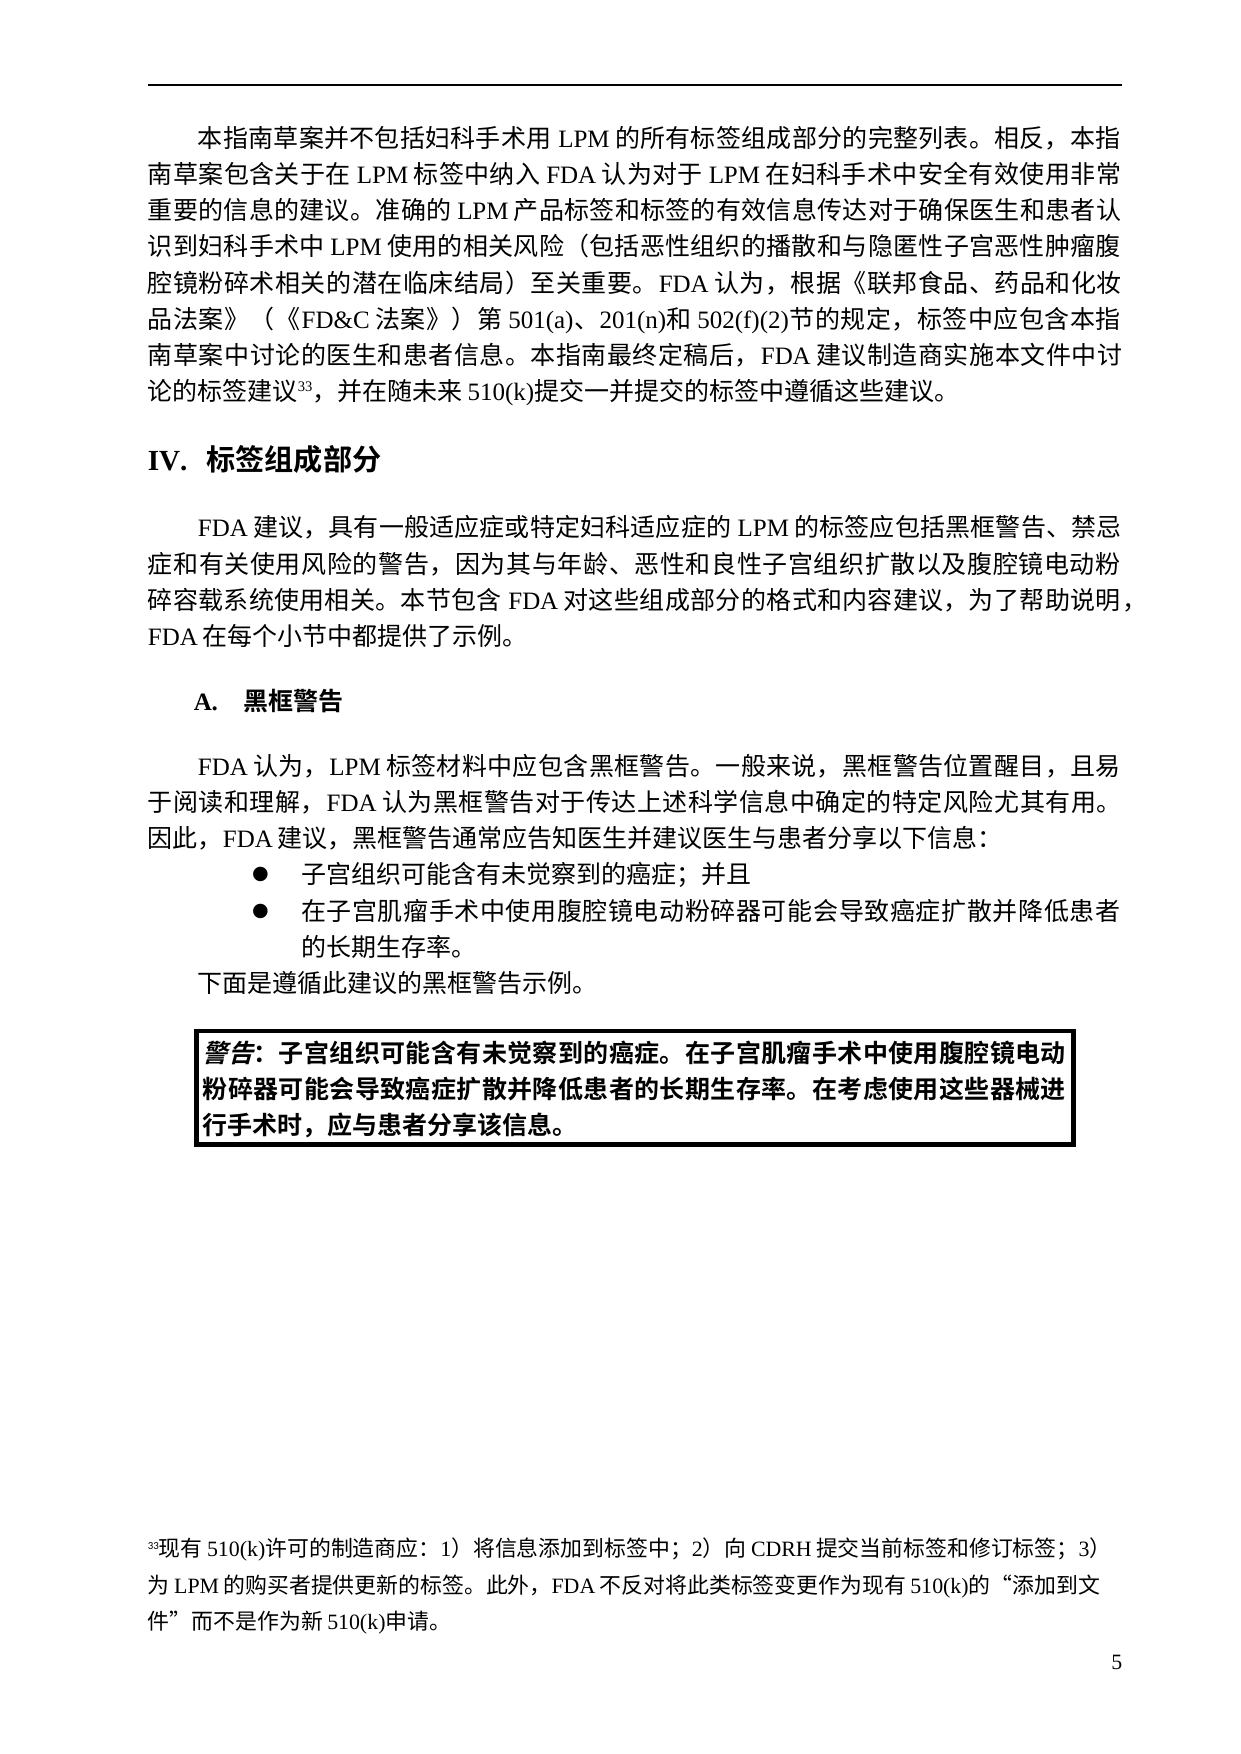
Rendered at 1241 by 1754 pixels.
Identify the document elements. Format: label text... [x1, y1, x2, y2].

text FDA建议，具有一般适应症或特定妇科适应症的LPM的标签应包括黑框警告、禁忌症和有关使用风险的警告，因为其与年龄、恶性和良性子宫组织扩散以及腹腔镜电动粉碎容载系统使用相关。本节包含FDA对这些组成部分的格式和内容建议，为了帮助说明，FDA在每个小节中都提供了示例。 [148, 508, 1122, 653]
subtitle A. 黑框警告 [193, 682, 1122, 718]
table_header 警告：子宫组织可能含有未觉察到的癌症。在子宫肌瘤手术中使用腹腔镜电动粉碎器可能会导致癌症扩散并降低患者的长期生存率。在考虑使用这些器械进行手术时，应与患者分享该信息。 [199, 1033, 1071, 1142]
subtitle IV. 标签组成部分 [148, 437, 1122, 479]
text 本指南草案并不包括妇科手术用LPM的所有标签组成部分的完整列表。相反，本指南草案包含关于在LPM标签中纳入FDA认为对于LPM在妇科手术中安全有效使用非常重要的信息的建议。准确的LPM产品标签和标签的有效信息传达对于确保医生和患者认识到妇科手术中LPM使用的相关风险（包括恶性组织的播散和与隐匿性子宫恶性肿瘤腹腔镜粉碎术相关的潜在临床结局）至关重要。FDA认为，根据《联邦食品、药品和化妆品法案》（《FD&C法案》）第501(a)、201(n)和502(f)(2)节的规定，标签中应包含本指南草案中讨论的医生和患者信息。本指南最终定稿后，FDA建议制造商实施本文件中讨论的标签建议，并在随未来510(k)提交一并提交的标签中遵循这些建议。 [148, 118, 1122, 408]
text 下面是遵循此建议的黑框警告示例。 [148, 963, 1122, 1000]
list 子宫组织可能含有未觉察到的癌症；并且 [251, 855, 1122, 891]
list 在子宫肌瘤手术中使用腹腔镜电动粉碎器可能会导致癌症扩散并降低患者的长期生存率。 [251, 891, 1122, 963]
text FDA认为，LPM标签材料中应包含黑框警告。一般来说，黑框警告位置醒目，且易于阅读和理解，FDA认为黑框警告对于传达上述科学信息中确定的特定风险尤其有用。因此，FDA建议，黑框警告通常应告知医生并建议医生与患者分享以下信息： [148, 746, 1122, 855]
